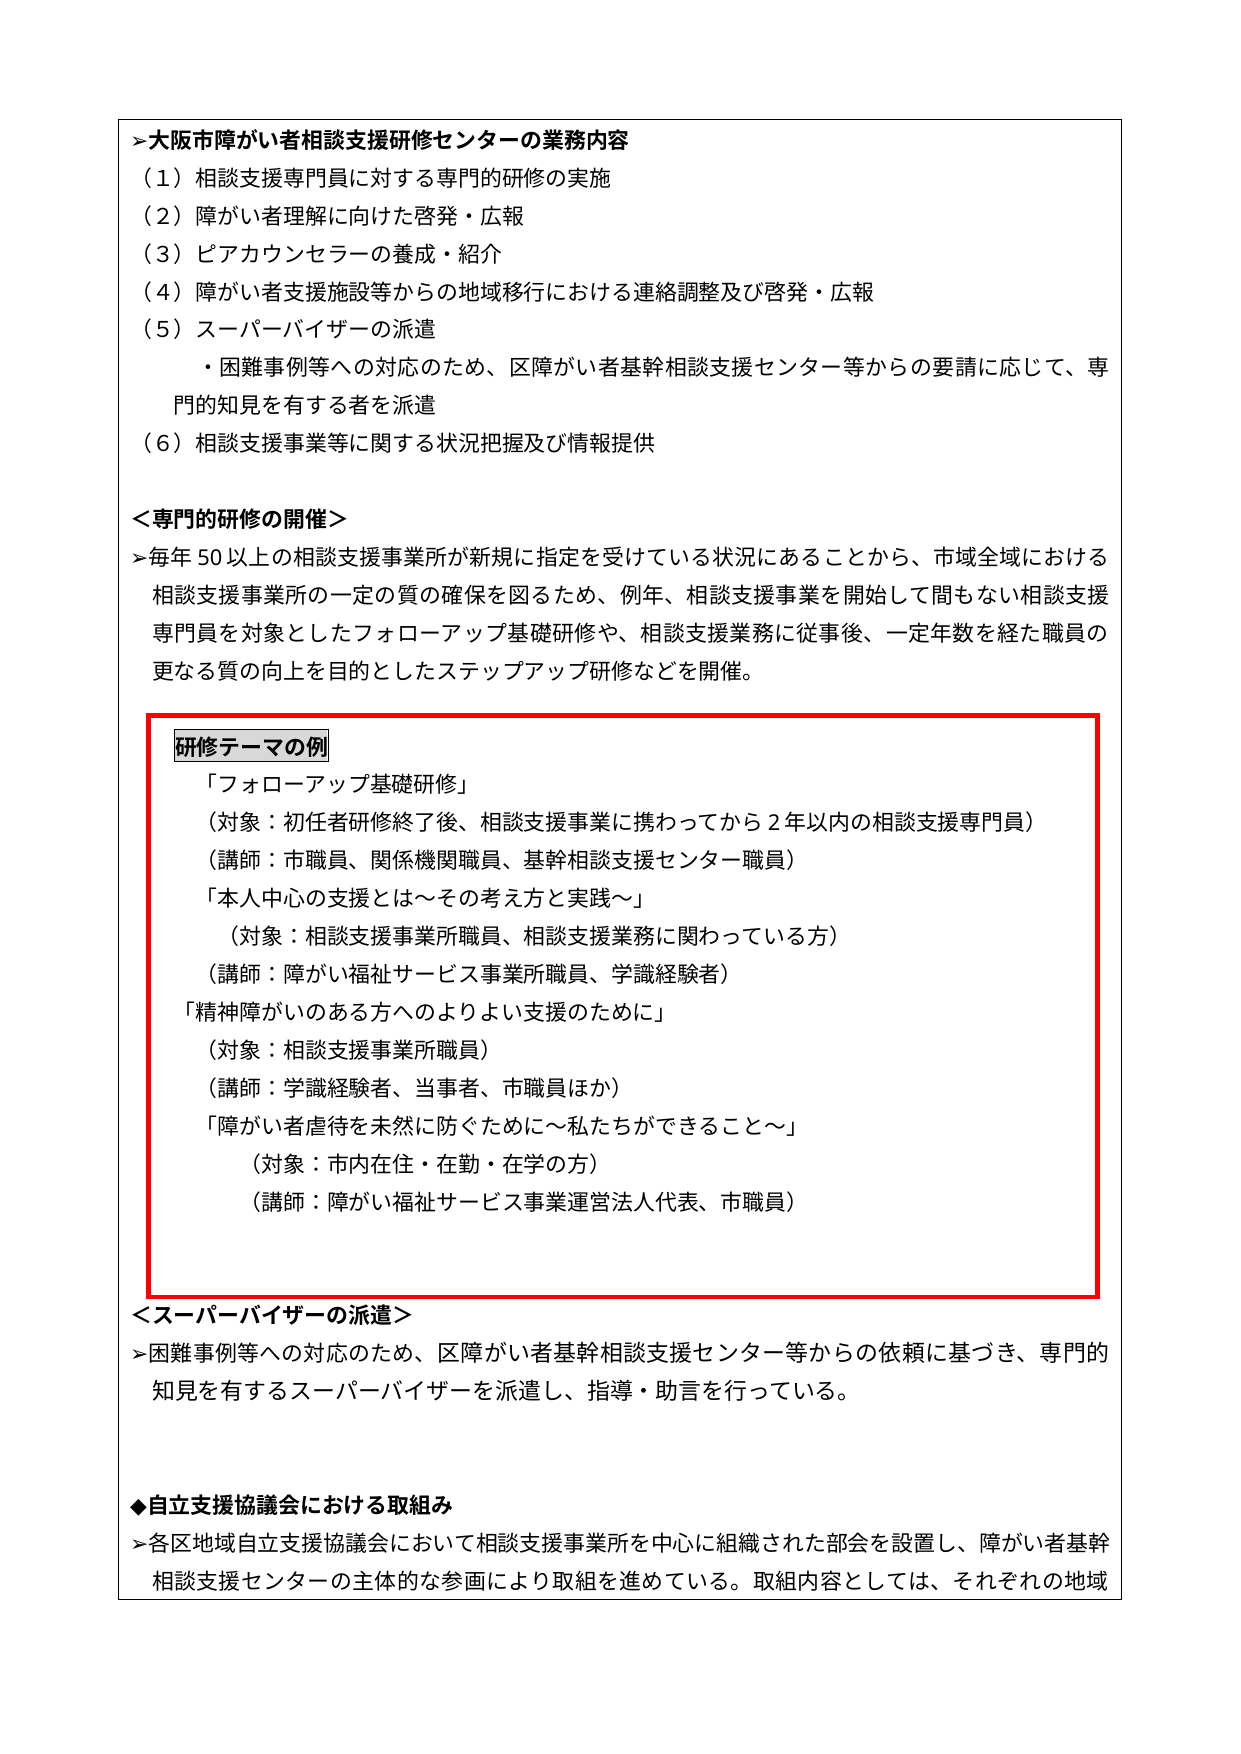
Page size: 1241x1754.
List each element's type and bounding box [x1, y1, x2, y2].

table_cell [119, 120, 1121, 1598]
